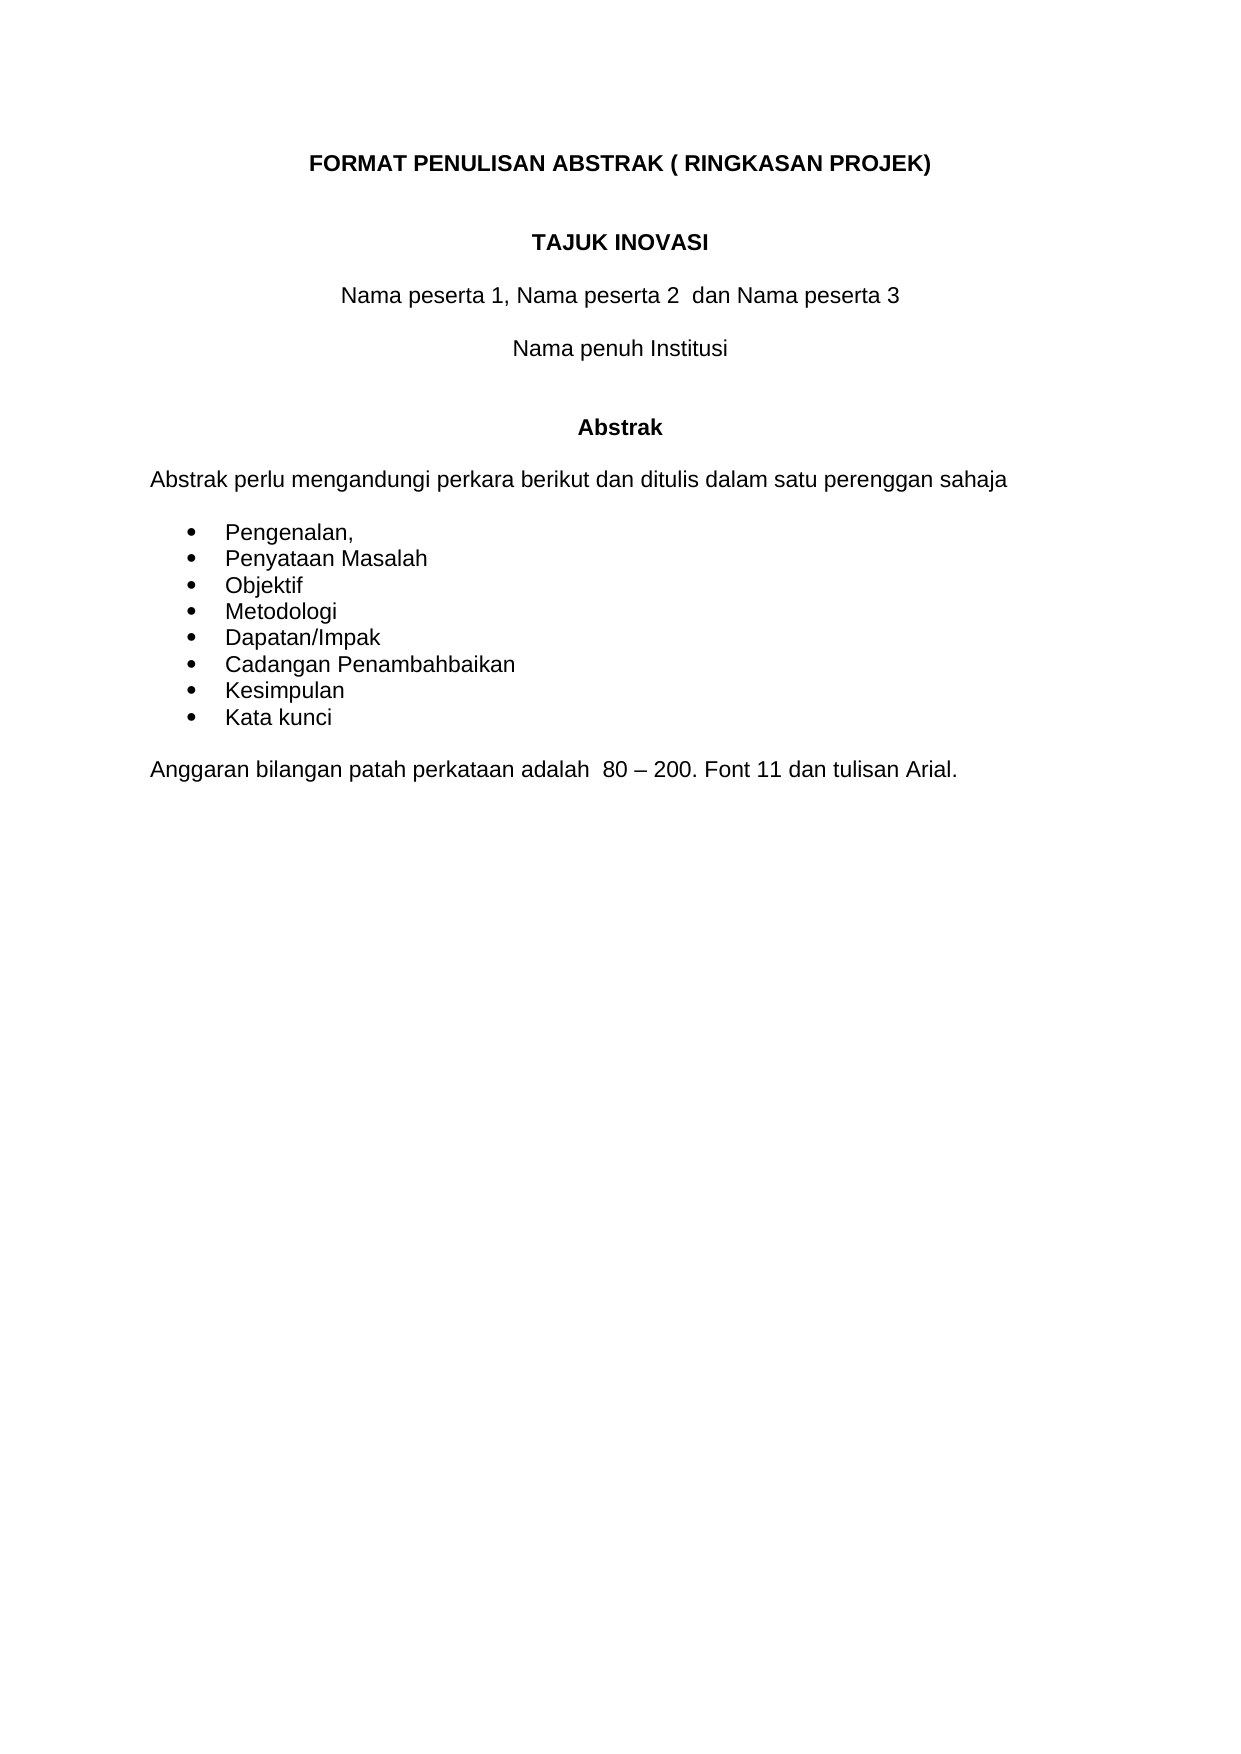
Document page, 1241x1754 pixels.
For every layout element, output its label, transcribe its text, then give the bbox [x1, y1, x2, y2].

text Nama peserta 1, Nama peserta 2 dan Nama peserta 3 [150, 282, 1090, 308]
text Abstrak perlu mengandungi perkara berikut dan ditulis dalam satu perenggan sahaja [150, 466, 1090, 493]
list Cadangan Penambahbaikan [187, 651, 1090, 677]
list Pengenalan, [187, 519, 1090, 545]
list Dapatan/Impak [187, 624, 1090, 651]
text Abstrak [150, 413, 1090, 440]
text Nama penuh Institusi [150, 334, 1090, 361]
text Anggaran bilangan patah perkataan adalah 80 – 200. Font 11 dan tulisan Arial. [150, 756, 1090, 782]
list Kesimpulan [187, 677, 1090, 703]
list Metodologi [187, 598, 1090, 624]
text FORMAT PENULISAN ABSTRAK ( RINGKASAN PROJEK) [150, 150, 1090, 176]
list Kata kunci [187, 703, 1090, 730]
text TAJUK INOVASI [150, 229, 1090, 255]
list Objektif [187, 572, 1090, 598]
list Penyataan Masalah [187, 545, 1090, 572]
